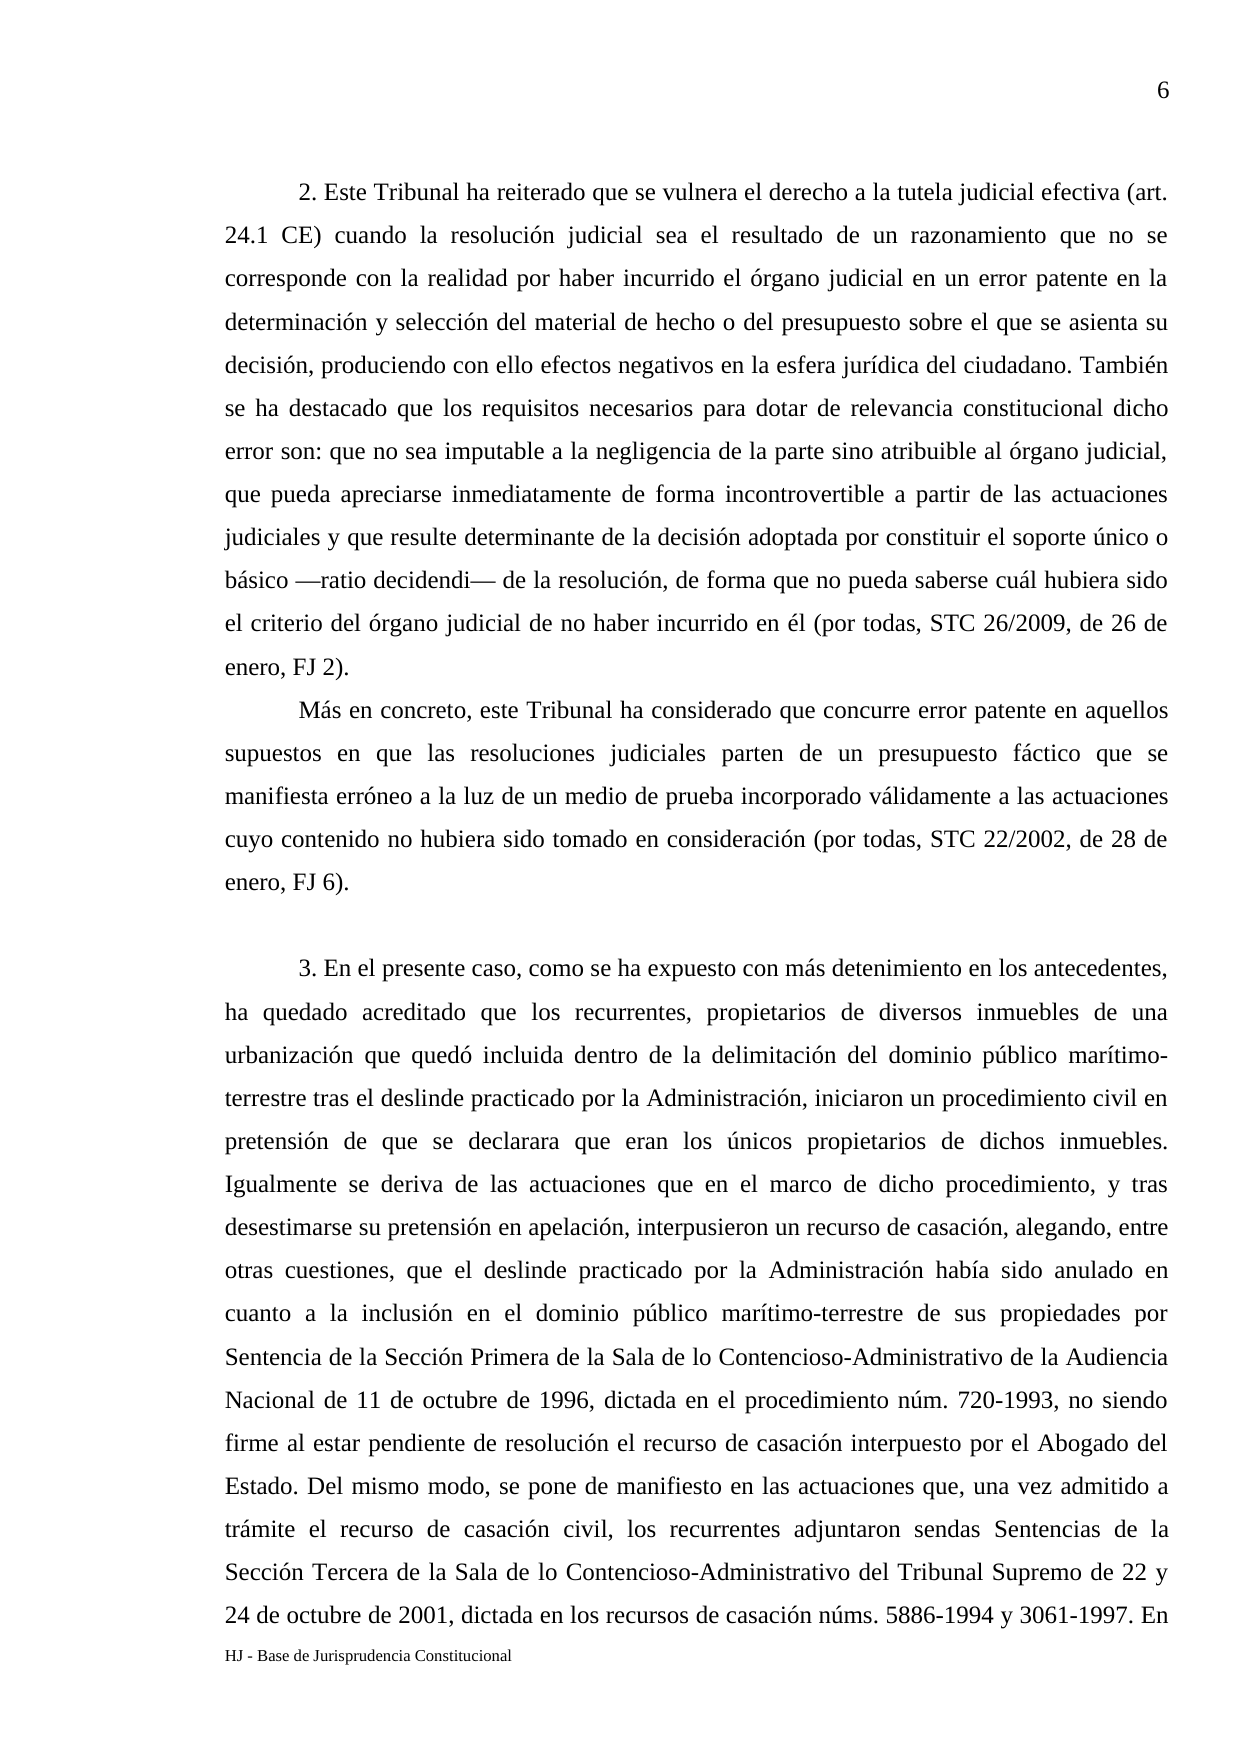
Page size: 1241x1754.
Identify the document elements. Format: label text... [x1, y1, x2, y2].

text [224, 953, 1169, 1629]
text Más en concreto, este Tribunal ha considerado que concurre error patente en aquellos supuestos en que las resoluciones judiciales parten de un presupuesto fáctico que se manifiesta erróneo a la luz de un medio de prueba incorporado válidamente a las actuaciones cuyo contenido no hubiera sido tomado en consideración (por todas, STC 22/2002, de 28 de enero, FJ 6). [224, 695, 1169, 896]
text 2. Este Tribunal ha reiterado que se vulnera el derecho a la tutela judicial efectiva (art. 24.1 CE) cuando la resolución judicial sea el resultado de un razonamiento que no se corresponde con la realidad por haber incurrido el órgano judicial en un error patente en la determinación y selección del material de hecho o del presupuesto sobre el que se asienta su decisión, produciendo con ello efectos negativos en la esfera jurídica del ciudadano. También se ha destacado que los requisitos necesarios para dotar de relevancia constitucional dicho error son: que no sea imputable a la negligencia de la parte sino atribuible al órgano judicial, que pueda apreciarse inmediatamente de forma incontrovertible a partir de las actuaciones judiciales y que resulte determinante de la decisión adoptada por constituir el soporte único o básico —ratio decidendi— de la resolución, de forma que no pueda saberse cuál hubiera sido el criterio del órgano judicial de no haber incurrido en él (por todas, STC 26/2009, de 26 de enero, FJ 2). [224, 177, 1169, 680]
